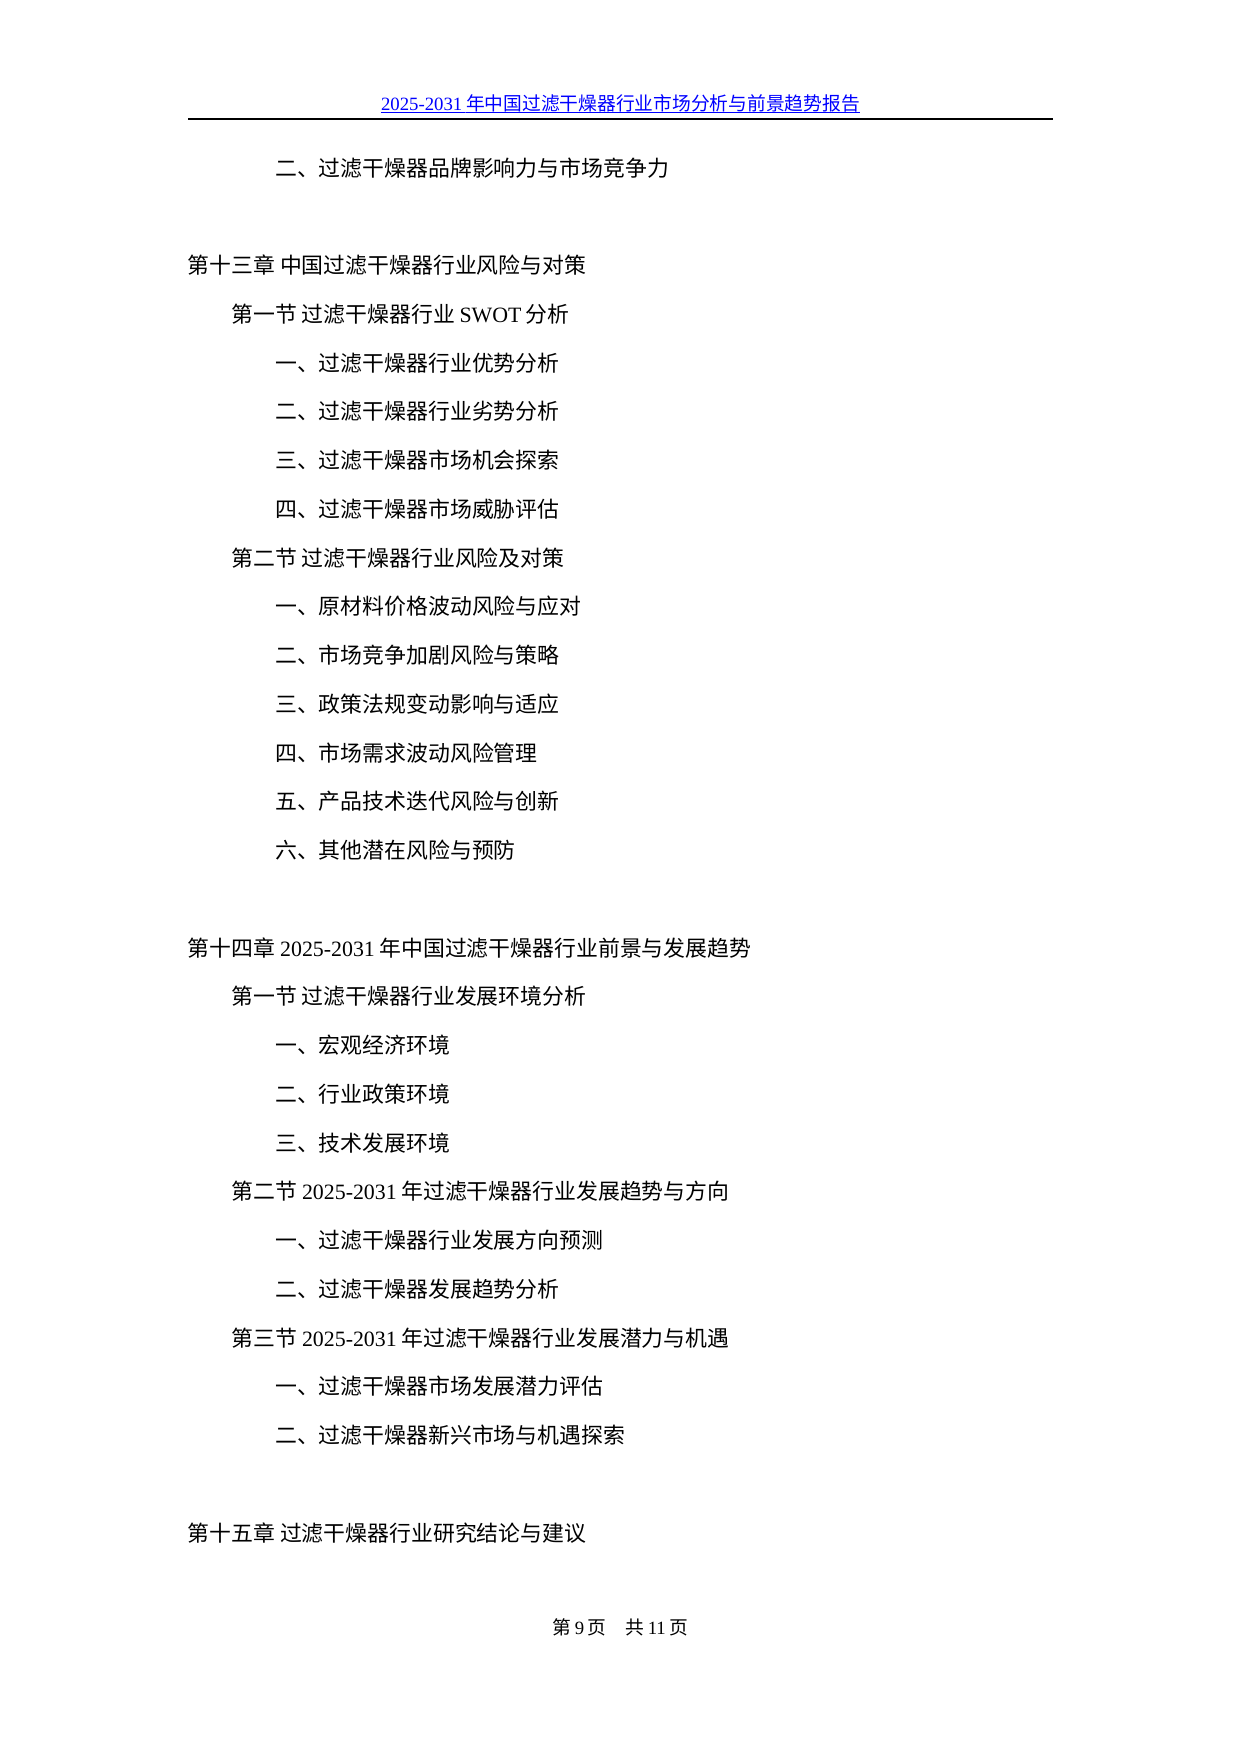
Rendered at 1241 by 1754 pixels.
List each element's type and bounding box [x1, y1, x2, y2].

text [187, 150, 1053, 1548]
